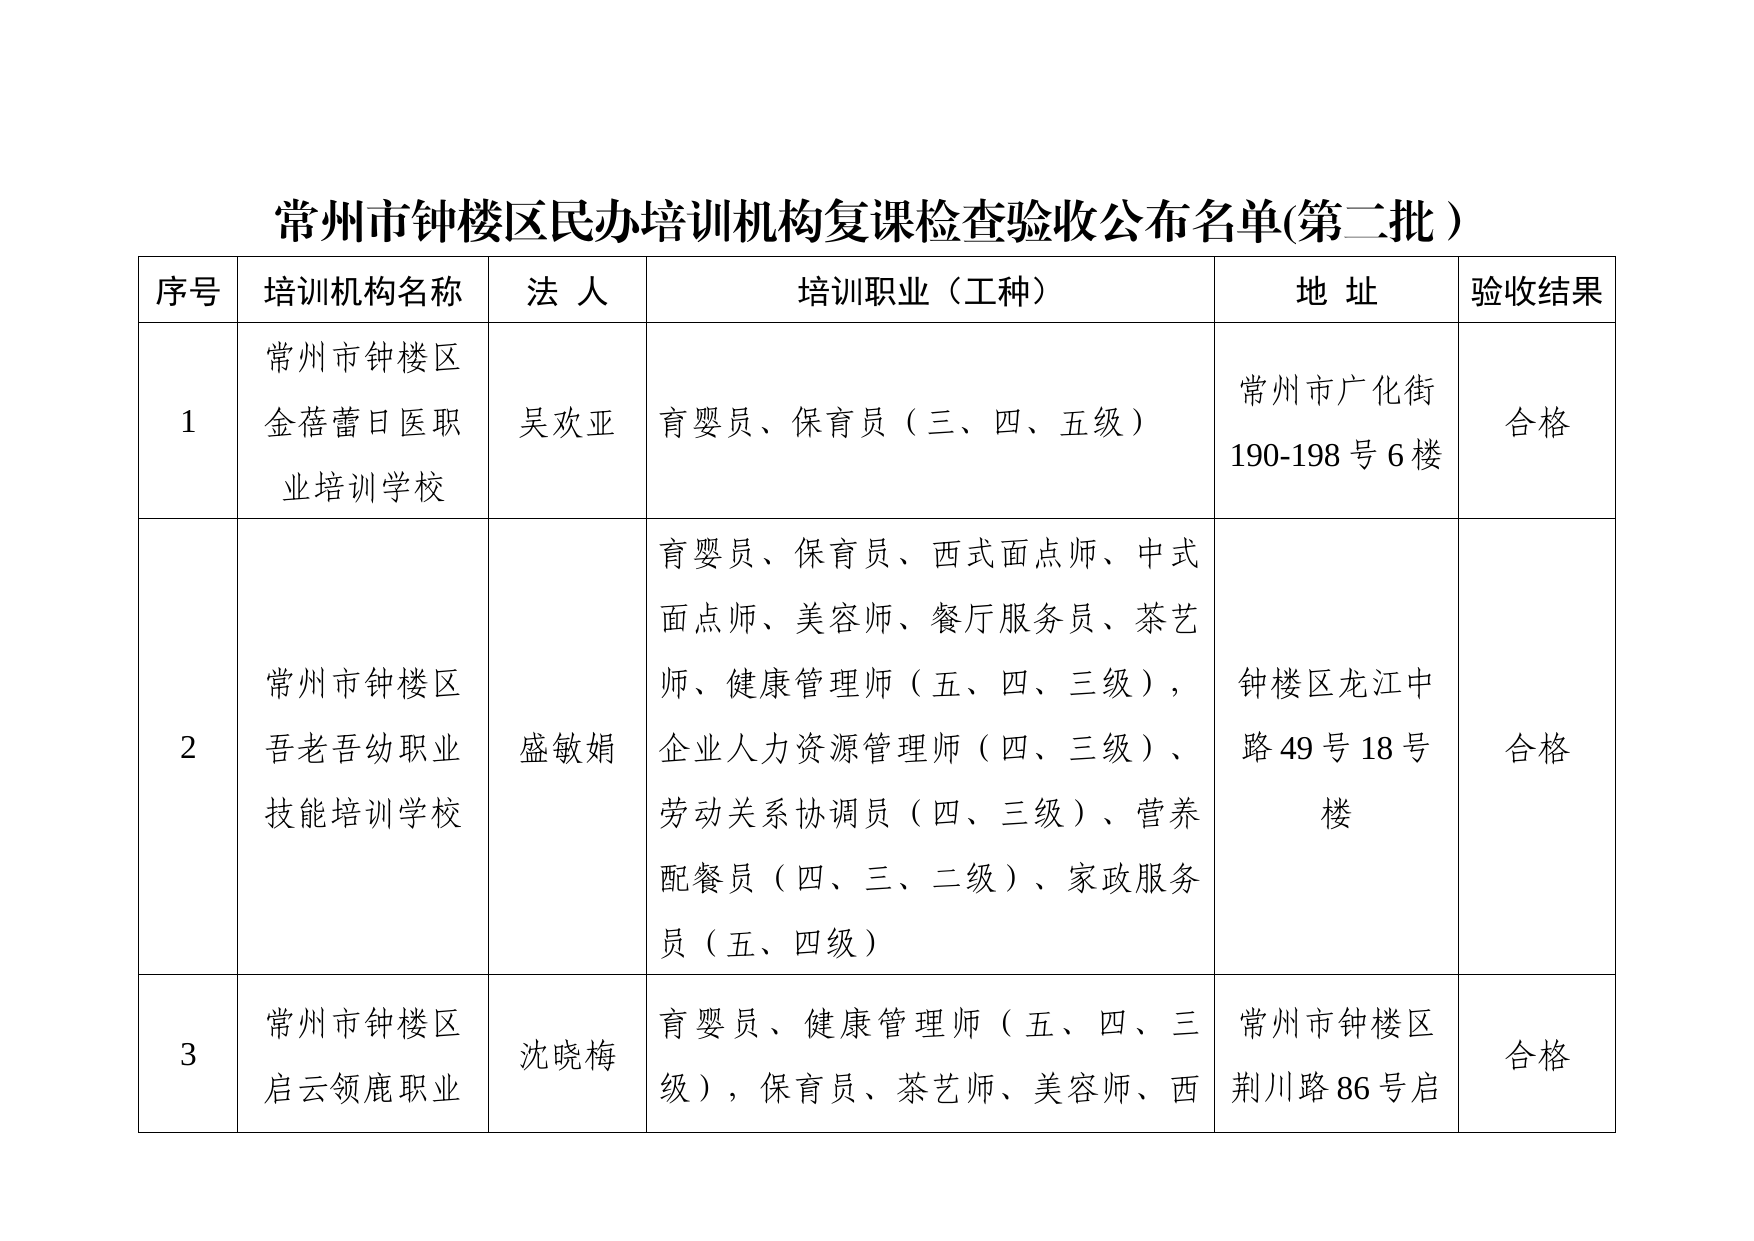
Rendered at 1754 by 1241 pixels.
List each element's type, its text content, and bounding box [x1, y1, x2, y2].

table_cell 育婴员、保育员、西式面点师、中式面点师、美容师、餐厅服务员、茶艺师、健康管理师（五、四、三级），企业人力资源管理师（四、三级）、劳动关系协调员（四、三级）、营养配餐员（四、三、二级）、家政服务员（五、四级） [647, 519, 1214, 974]
text 常州市钟楼区民办培训机构复课检查验收公布名单(第二批） [150, 191, 1604, 256]
table_cell 合格 [1459, 323, 1615, 518]
table_cell 常州市钟楼区吾老吾幼职业技能培训学校 [238, 519, 488, 974]
table_cell 合格 [1459, 519, 1615, 974]
table_cell 钟楼区龙江中路49号18号楼 [1215, 519, 1458, 974]
table_cell 常州市钟楼区金蓓蕾日医职业培训学校 [238, 323, 488, 518]
table_cell 2 [139, 519, 237, 974]
table_header 序号 [139, 257, 237, 322]
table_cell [647, 975, 1214, 1132]
table_header 法 人 [489, 257, 646, 322]
table_header 培训机构名称 [238, 257, 488, 322]
table_cell 1 [139, 323, 237, 518]
table_cell 常州市广化街190-198号6楼 [1215, 323, 1458, 518]
table_cell 育婴员、保育员（三、四、五级） [647, 323, 1214, 518]
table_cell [1215, 975, 1458, 1132]
table_header 地 址 [1215, 257, 1458, 322]
table_header 培训职业（工种） [647, 257, 1214, 322]
table_cell 合格 [1459, 975, 1615, 1132]
table_cell 盛敏娟 [489, 519, 646, 974]
table_header 验收结果 [1459, 257, 1615, 322]
table_cell 沈晓梅 [489, 975, 646, 1132]
table_cell 吴欢亚 [489, 323, 646, 518]
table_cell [238, 975, 488, 1132]
table_cell 3 [139, 975, 237, 1132]
